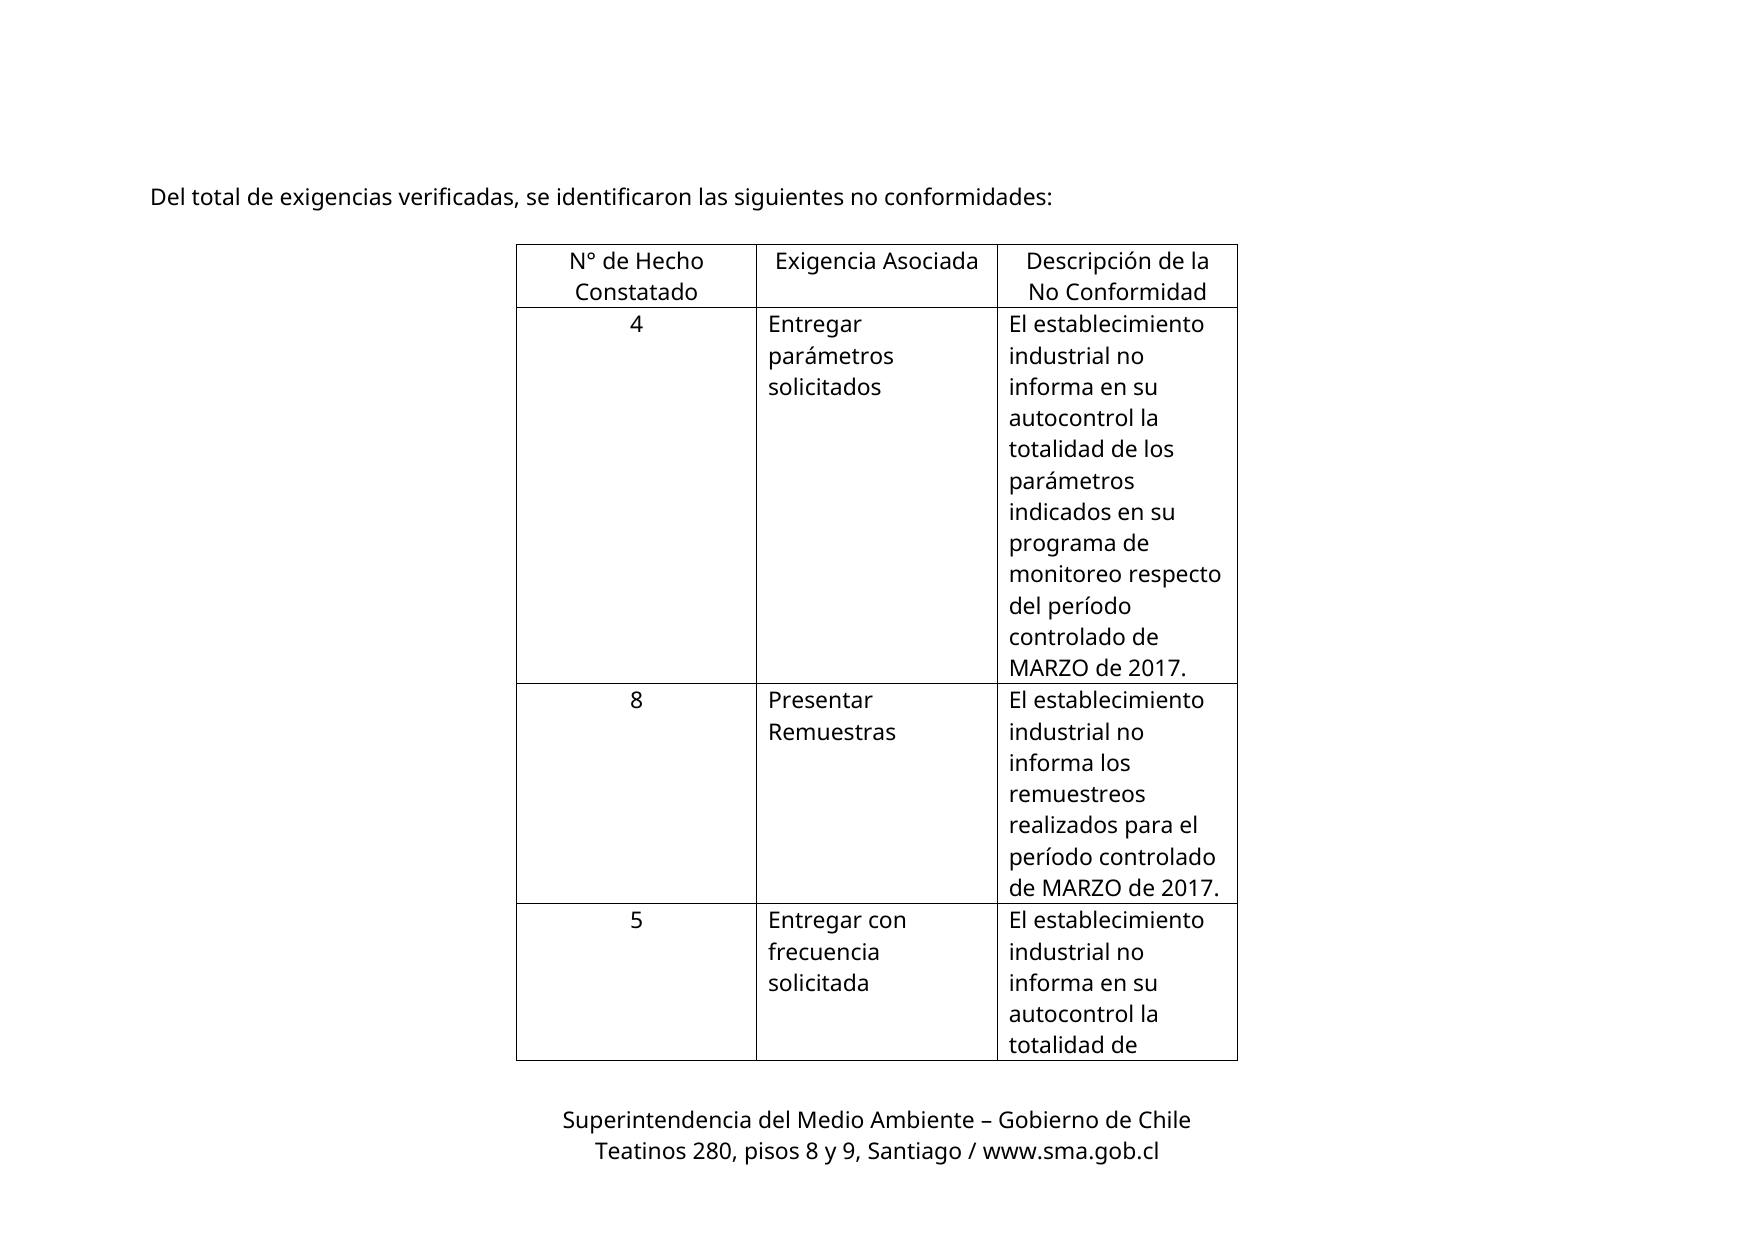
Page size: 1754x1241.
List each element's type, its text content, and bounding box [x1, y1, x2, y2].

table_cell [998, 904, 1237, 1060]
table_cell El establecimiento industrial no informa en su autocontrol la totalidad de los parámetros indicados en su programa de monitoreo respecto del período controlado de MARZO de 2017. [998, 308, 1237, 683]
table_header N° de Hecho Constatado [517, 245, 756, 307]
table_header Descripción de la No Conformidad [998, 245, 1237, 307]
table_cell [757, 904, 997, 1060]
table_header Exigencia Asociada [757, 245, 997, 307]
table_cell 8 [517, 684, 756, 903]
table_cell 4 [517, 308, 756, 683]
text Del total de exigencias verificadas, se identificaron las siguientes no conformidades: [150, 150, 1604, 212]
table_cell El establecimiento industrial no informa los remuestreos realizados para el período controlado de MARZO de 2017. [998, 684, 1237, 903]
table_cell 5 [517, 904, 756, 1060]
table_cell Presentar Remuestras [757, 684, 997, 903]
table_cell Entregar parámetros solicitados [757, 308, 997, 683]
